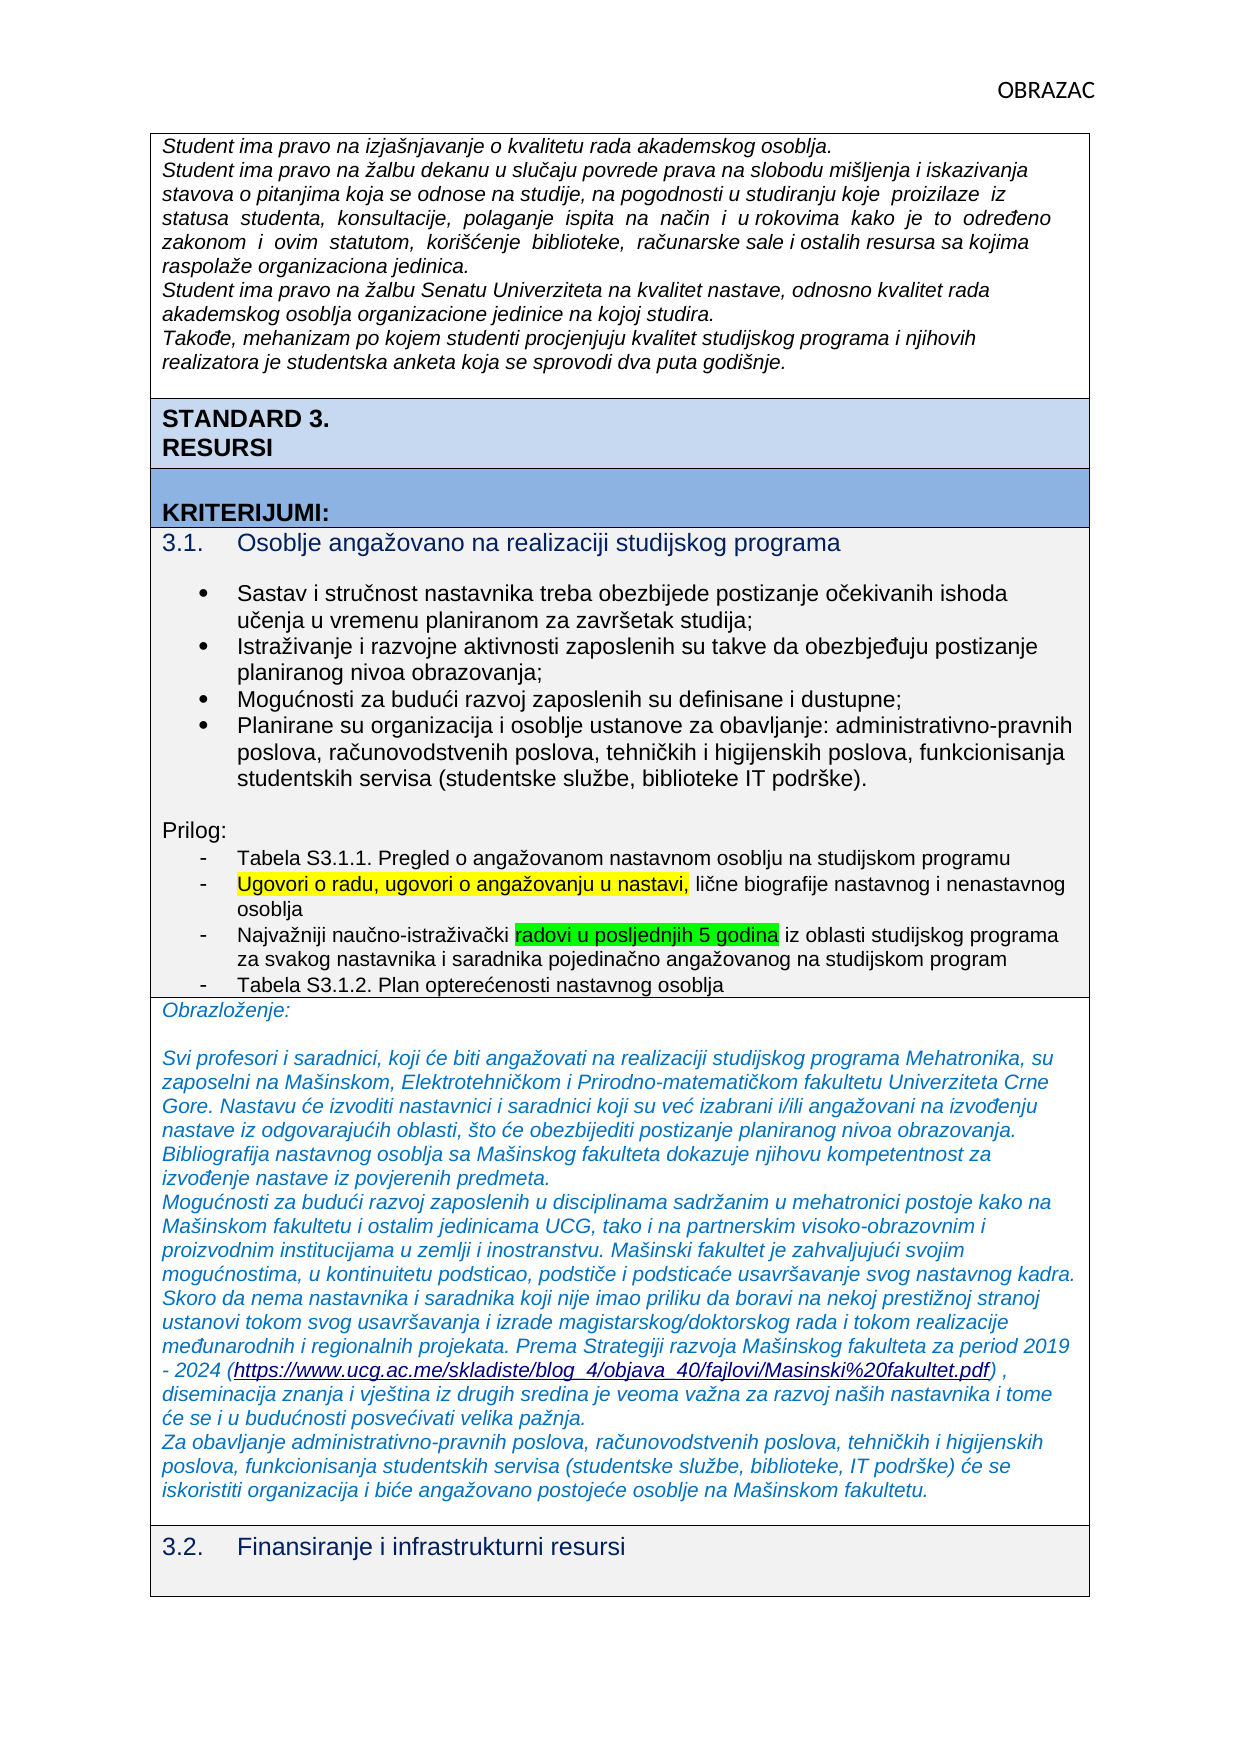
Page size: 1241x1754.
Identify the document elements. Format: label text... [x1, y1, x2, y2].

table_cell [151, 1526, 1089, 1596]
table_cell KRITERIJUMI: [151, 469, 1089, 527]
table_cell Osoblje angažovano na realizaciji studijskog programa Sastav i stručnost nastavnika treba obezbijede postizanje očekivanih ishoda učenja u vremenu planiranom za završetak studija; Istraživanje i razvojne aktivnosti zaposlenih su takve da obezbjeđuju postizanje planiranog nivoa obrazovanja; Mogućnosti za budući razvoj zaposlenih su definisane i dustupne; Planirane su organizacija i osoblje ustanove za obavljanje: administrativno-pravnih poslova, računovodstvenih poslova, tehničkih i higijenskih poslova, funkcionisanja studentskih servisa (studentske službe, biblioteke IT podrške). Prilog: Tabela S3.1.1. Pregled o angažovanom nastavnom osoblju na studijskom programu Ugovori o radu, ugovori o angažovanju u nastavi, lične biografije nastavnog i nenastavnog osoblja Najvažniji naučno-istraživački radovi u posljednjih 5 godina iz oblasti studijskog programa za svakog nastavnika i saradnika pojedinačno angažovanog na studijskom program Tabela S3.1.2. Plan opterećenosti nastavnog osoblja [151, 528, 1089, 997]
table_cell Obrazloženje: Svi profesori i saradnici, koji će biti angažovati na realizaciji studijskog programa Mehatronika, su zaposelni na Mašinskom, Elektrotehničkom i Prirodno-matematičkom fakultetu Univerziteta Crne Gore. Nastavu će izvoditi nastavnici i saradnici koji su već izabrani i/ili angažovani na izvođenju nastave iz odgovarajućih oblasti, što će obezbijediti postizanje planiranog nivoa obrazovanja. Bibliografija nastavnog osoblja sa Mašinskog fakulteta dokazuje njihovu kompetentnost za izvođenje nastave iz povjerenih predmeta. Mogućnosti za budući razvoj zaposlenih u disciplinama sadržanim u mehatronici postoje kako na Mašinskom fakultetu i ostalim jedinicama UCG, tako i na partnerskim visoko-obrazovnim i proizvodnim institucijama u zemlji i inostranstvu. Mašinski fakultet je zahvaljujući svojim mogućnostima, u kontinuitetu podsticao, podstiče i podsticaće usavršavanje svog nastavnog kadra. Skoro da nema nastavnika i saradnika koji nije imao priliku da boravi na nekoj prestižnoj stranoj ustanovi tokom svog usavršavanja i izrade magistarskog/doktorskog rada i tokom realizacije međunarodnih i regionalnih projekata. Prema Strategiji razvoja Mašinskog fakulteta za period 2019 - 2024 (https://www.ucg.ac.me/skladiste/blog_4/objava_40/fajlovi/Masinski%20fakultet.pdf) , diseminacija znanja i vještina iz drugih sredina je veoma važna za razvoj naših nastavnika i tome će se i u budućnosti posvećivati velika pažnja. Za obavljanje administrativno-pravnih poslova, računovodstvenih poslova, tehničkih i higijenskih poslova, funkcionisanja studentskih servisa (studentske službe, biblioteke, IT podrške) će se iskoristiti organizacija i biće angažovano postojeće osoblje na Mašinskom fakultetu. [151, 998, 1089, 1525]
table_cell STANDARD 3. RESURSI [151, 399, 1089, 468]
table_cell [151, 134, 1089, 397]
